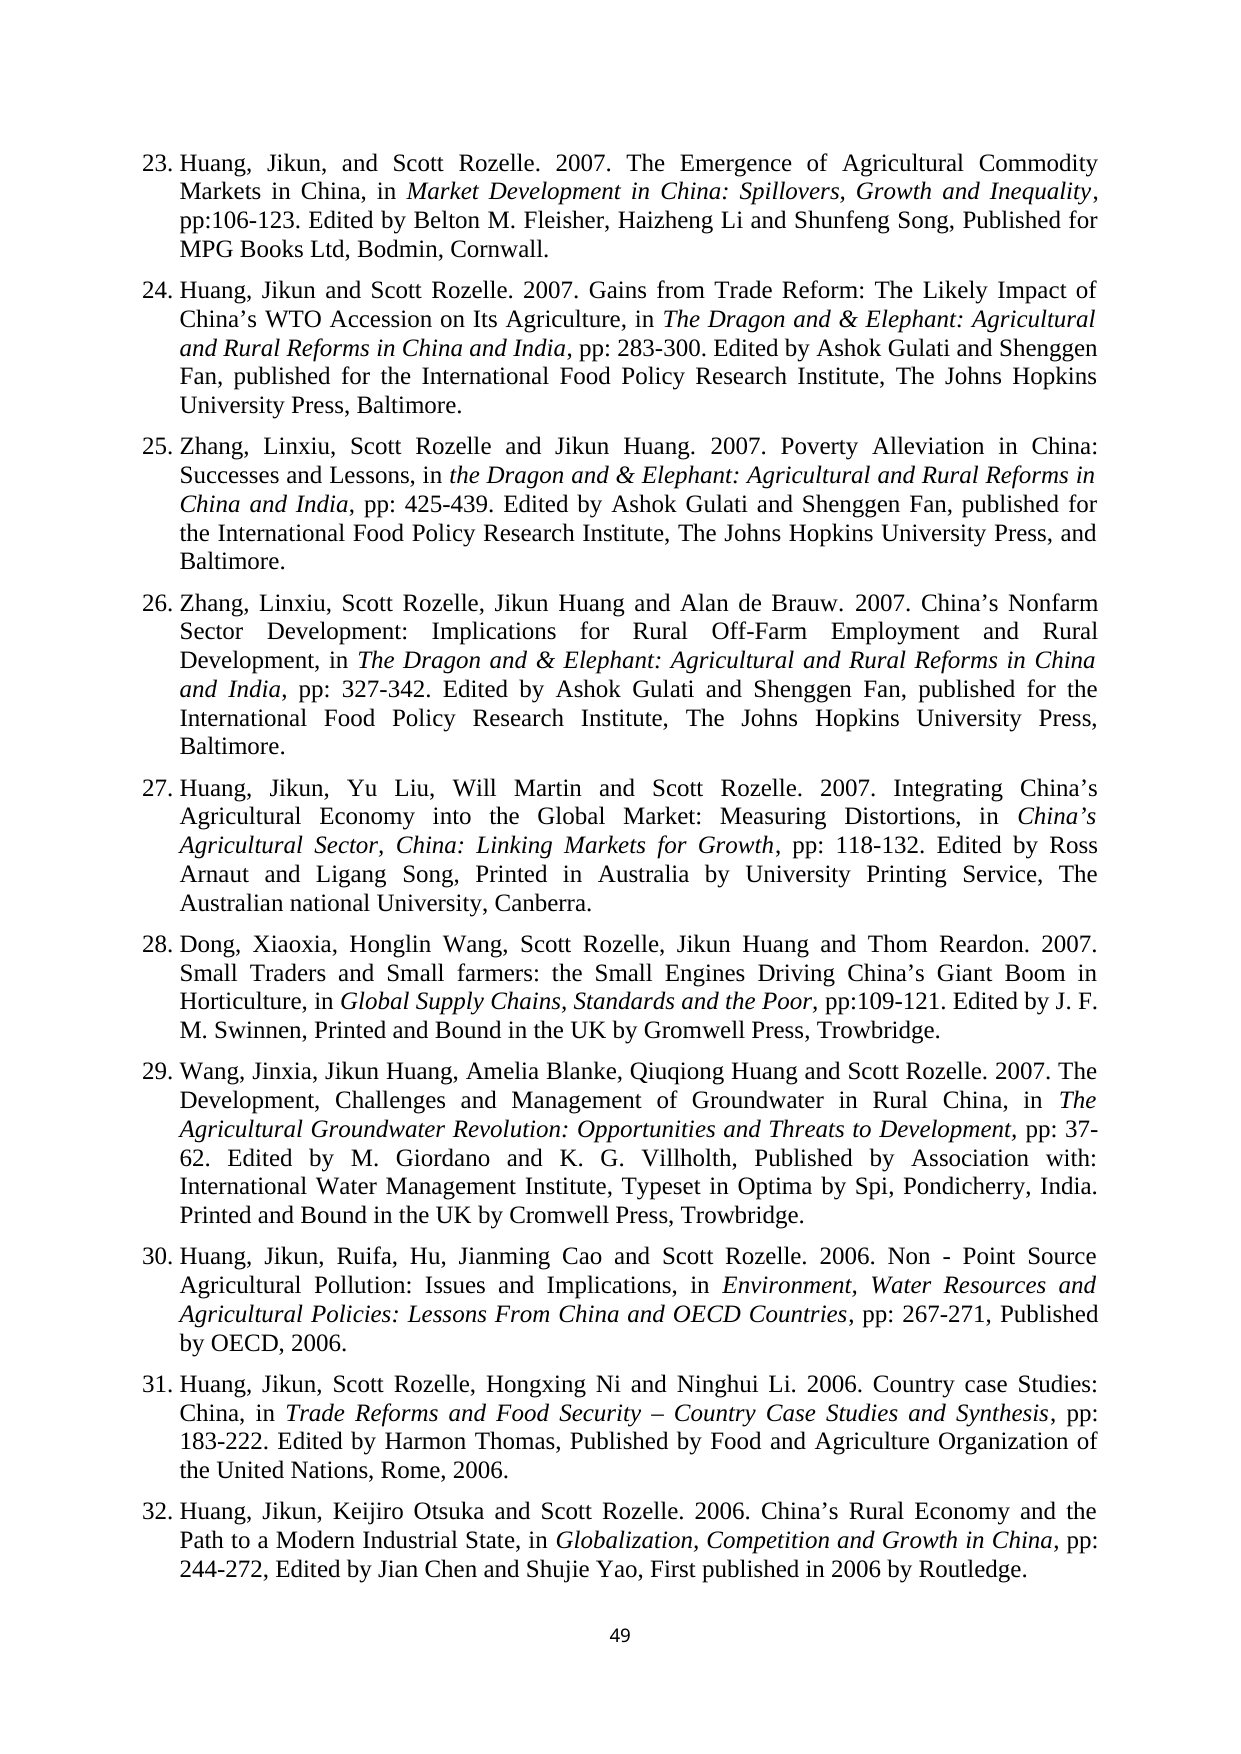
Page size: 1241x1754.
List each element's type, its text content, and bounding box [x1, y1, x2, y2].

list Zhang, Linxiu, Scott Rozelle, Jikun Huang and Alan de Brauw. 2007. China’s Nonfarm Sector Development: Implications for Rural Off-Farm Employment and Rural Development, in The Dragon and & Elephant: Agricultural and Rural Reforms in China and India, pp: 327-342. Edited by Ashok Gulati and Shenggen Fan, published for the International Food Policy Research Institute, The Johns Hopkins University Press, Baltimore. [142, 588, 1098, 760]
list Dong, Xiaoxia, Honglin Wang, Scott Rozelle, Jikun Huang and Thom Reardon. 2007. Small Traders and Small farmers: the Small Engines Driving China’s Giant Boom in Horticulture, in Global Supply Chains, Standards and the Poor, pp:109-121. Edited by J. F. M. Swinnen, Printed and Bound in the UK by Gromwell Press, Trowbridge. [142, 929, 1098, 1044]
list Wang, Jinxia, Jikun Huang, Amelia Blanke, Qiuqiong Huang and Scott Rozelle. 2007. The Development, Challenges and Management of Groundwater in Rural China, in The Agricultural Groundwater Revolution: Opportunities and Threats to Development, pp: 37-62. Edited by M. Giordano and K. G. Villholth, Published by Association with: International Water Management Institute, Typeset in Optima by Spi, Pondicherry, India. Printed and Bound in the UK by Cromwell Press, Trowbridge. [142, 1056, 1098, 1229]
list Huang, Jikun, Keijiro Otsuka and Scott Rozelle. 2006. China’s Rural Economy and the Path to a Modern Industrial State, in Globalization, Competition and Growth in China, pp: 244-272, Edited by Jian Chen and Shujie Yao, First published in 2006 by Routledge. [142, 1496, 1098, 1583]
list Huang, Jikun, and Scott Rozelle. 2007. The Emergence of Agricultural Commodity Markets in China, in Market Development in China: Spillovers, Growth and Inequality, pp:106-123. Edited by Belton M. Fleisher, Haizheng Li and Shunfeng Song, Published for MPG Books Ltd, Bodmin, Cornwall. [142, 148, 1098, 263]
list Huang, Jikun, Ruifa, Hu, Jianming Cao and Scott Rozelle. 2006. Non - Point Source Agricultural Pollution: Issues and Implications, in Environment, Water Resources and Agricultural Policies: Lessons From China and OECD Countries, pp: 267-271, Published by OECD, 2006. [142, 1241, 1098, 1356]
list Zhang, Linxiu, Scott Rozelle and Jikun Huang. 2007. Poverty Alleviation in China: Successes and Lessons, in the Dragon and & Elephant: Agricultural and Rural Reforms in China and India, pp: 425-439. Edited by Ashok Gulati and Shenggen Fan, published for the International Food Policy Research Institute, The Johns Hopkins University Press, and Baltimore. [142, 431, 1098, 575]
list Huang, Jikun and Scott Rozelle. 2007. Gains from Trade Reform: The Likely Impact of China’s WTO Accession on Its Agriculture, in The Dragon and & Elephant: Agricultural and Rural Reforms in China and India, pp: 283-300. Edited by Ashok Gulati and Shenggen Fan, published for the International Food Policy Research Institute, The Johns Hopkins University Press, Baltimore. [142, 275, 1098, 419]
list Huang, Jikun, Scott Rozelle, Hongxing Ni and Ninghui Li. 2006. Country case Studies: China, in Trade Reforms and Food Security – Country Case Studies and Synthesis, pp: 183-222. Edited by Harmon Thomas, Published by Food and Agriculture Organization of the United Nations, Rome, 2006. [142, 1369, 1098, 1484]
list Huang, Jikun, Yu Liu, Will Martin and Scott Rozelle. 2007. Integrating China’s Agricultural Economy into the Global Market: Measuring Distortions, in China’s Agricultural Sector, China: Linking Markets for Growth, pp: 118-132. Edited by Ross Arnaut and Ligang Song, Printed in Australia by University Printing Service, The Australian national University, Canberra. [142, 773, 1098, 916]
